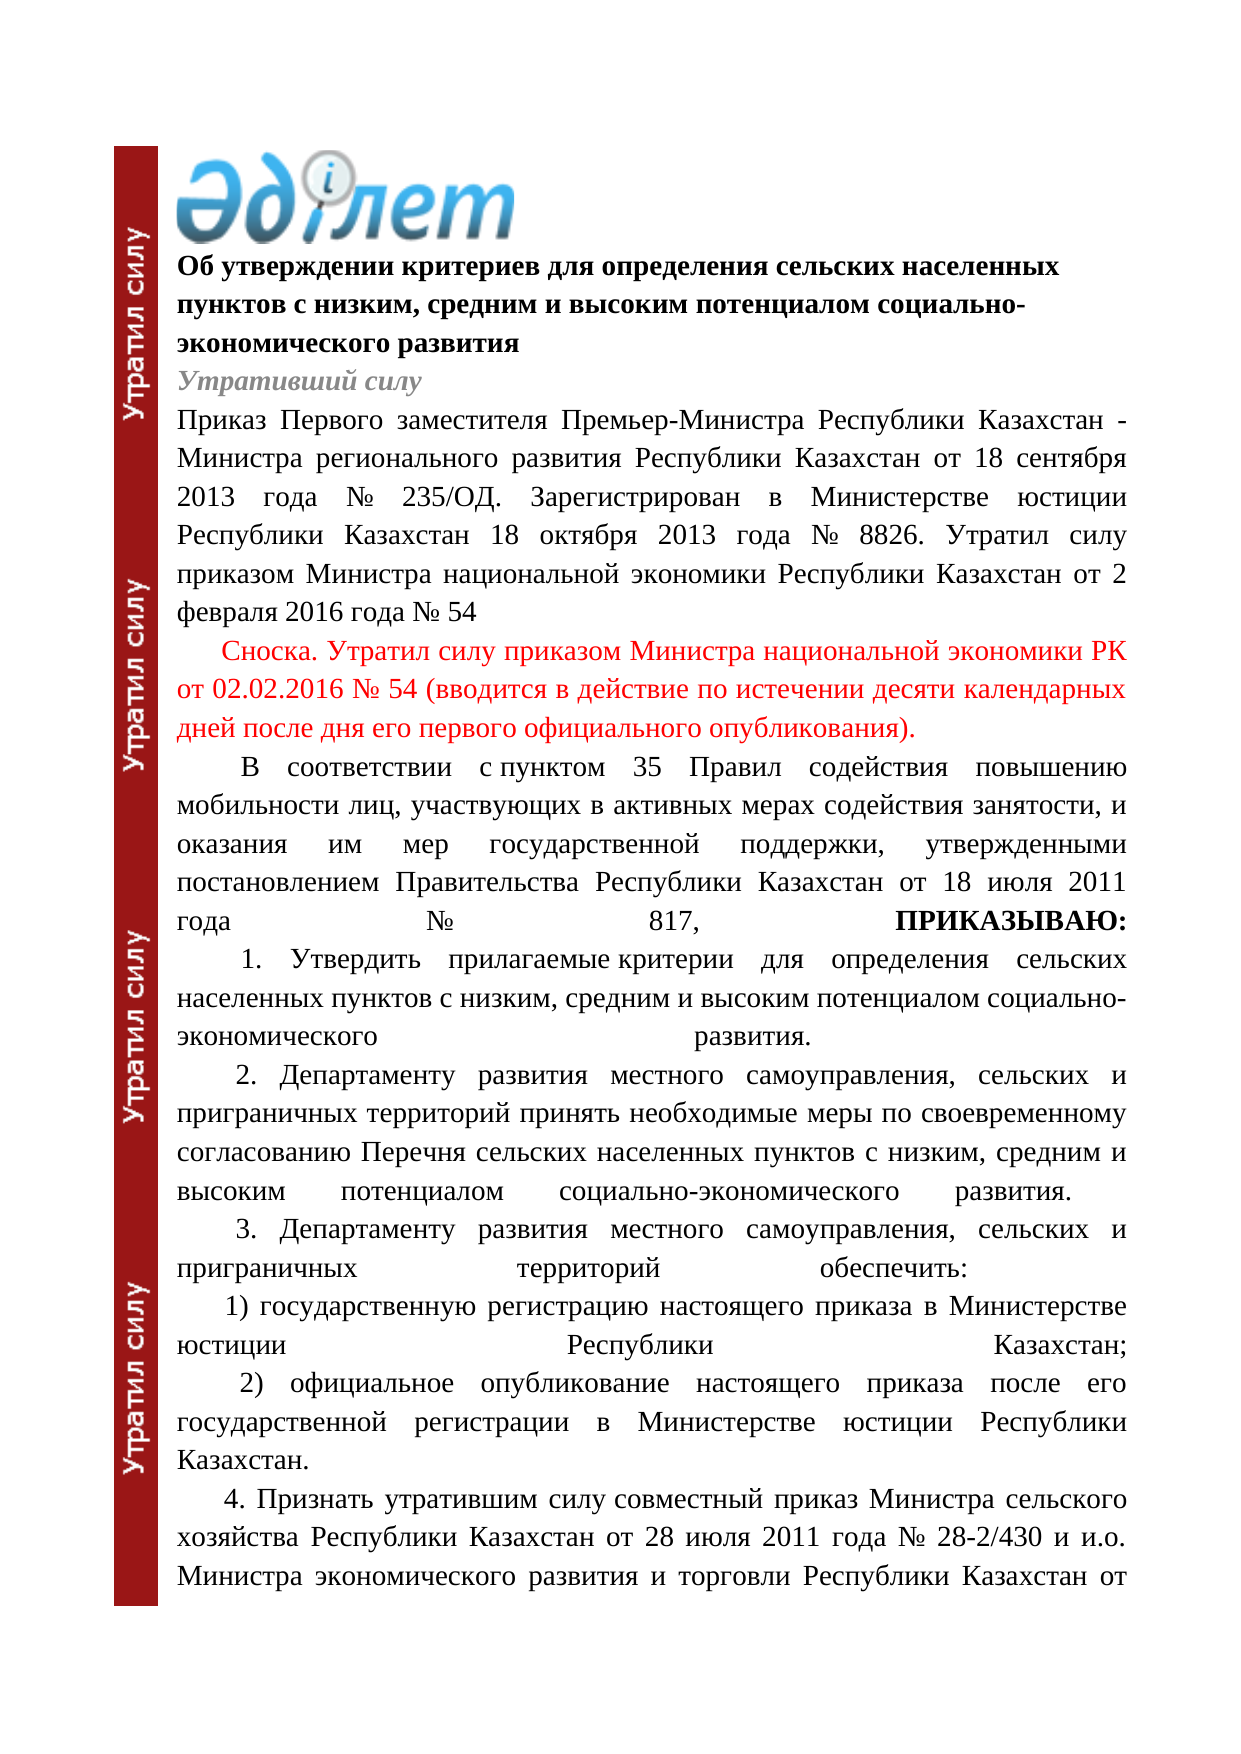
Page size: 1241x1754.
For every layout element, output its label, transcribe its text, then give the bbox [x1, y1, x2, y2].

text Приказ Первого заместителя Премьер-Министра Республики Казахстан - Министра регионального развития Республики Казахстан от 18 сентября 2013 года № 235/ОД. Зарегистрирован в Министерстве юстиции Республики Казахстан 18 октября 2013 года № 8826. Утратил силу приказом Министра национальной экономики Республики Казахстан от 2 февраля 2016 года № 54 [112, 402, 1128, 628]
picture [114, 146, 158, 248]
text Утративший силу [112, 363, 1128, 397]
picture [114, 744, 158, 749]
picture [114, 1592, 158, 1606]
text Сноска. Утратил силу приказом Министра национальной экономики РК от 02.02.2016 № 54 (вводится в действие по истечении десяти календарных дней после дня его первого официального опубликования). [112, 633, 1128, 744]
picture [114, 358, 158, 363]
picture [114, 628, 158, 633]
text Об утверждении критериев для определения сельских населенных пунктов с низким, средним и высоким потенциалом социально-экономического развития [112, 248, 1128, 358]
picture [114, 397, 158, 402]
picture [176, 150, 515, 244]
